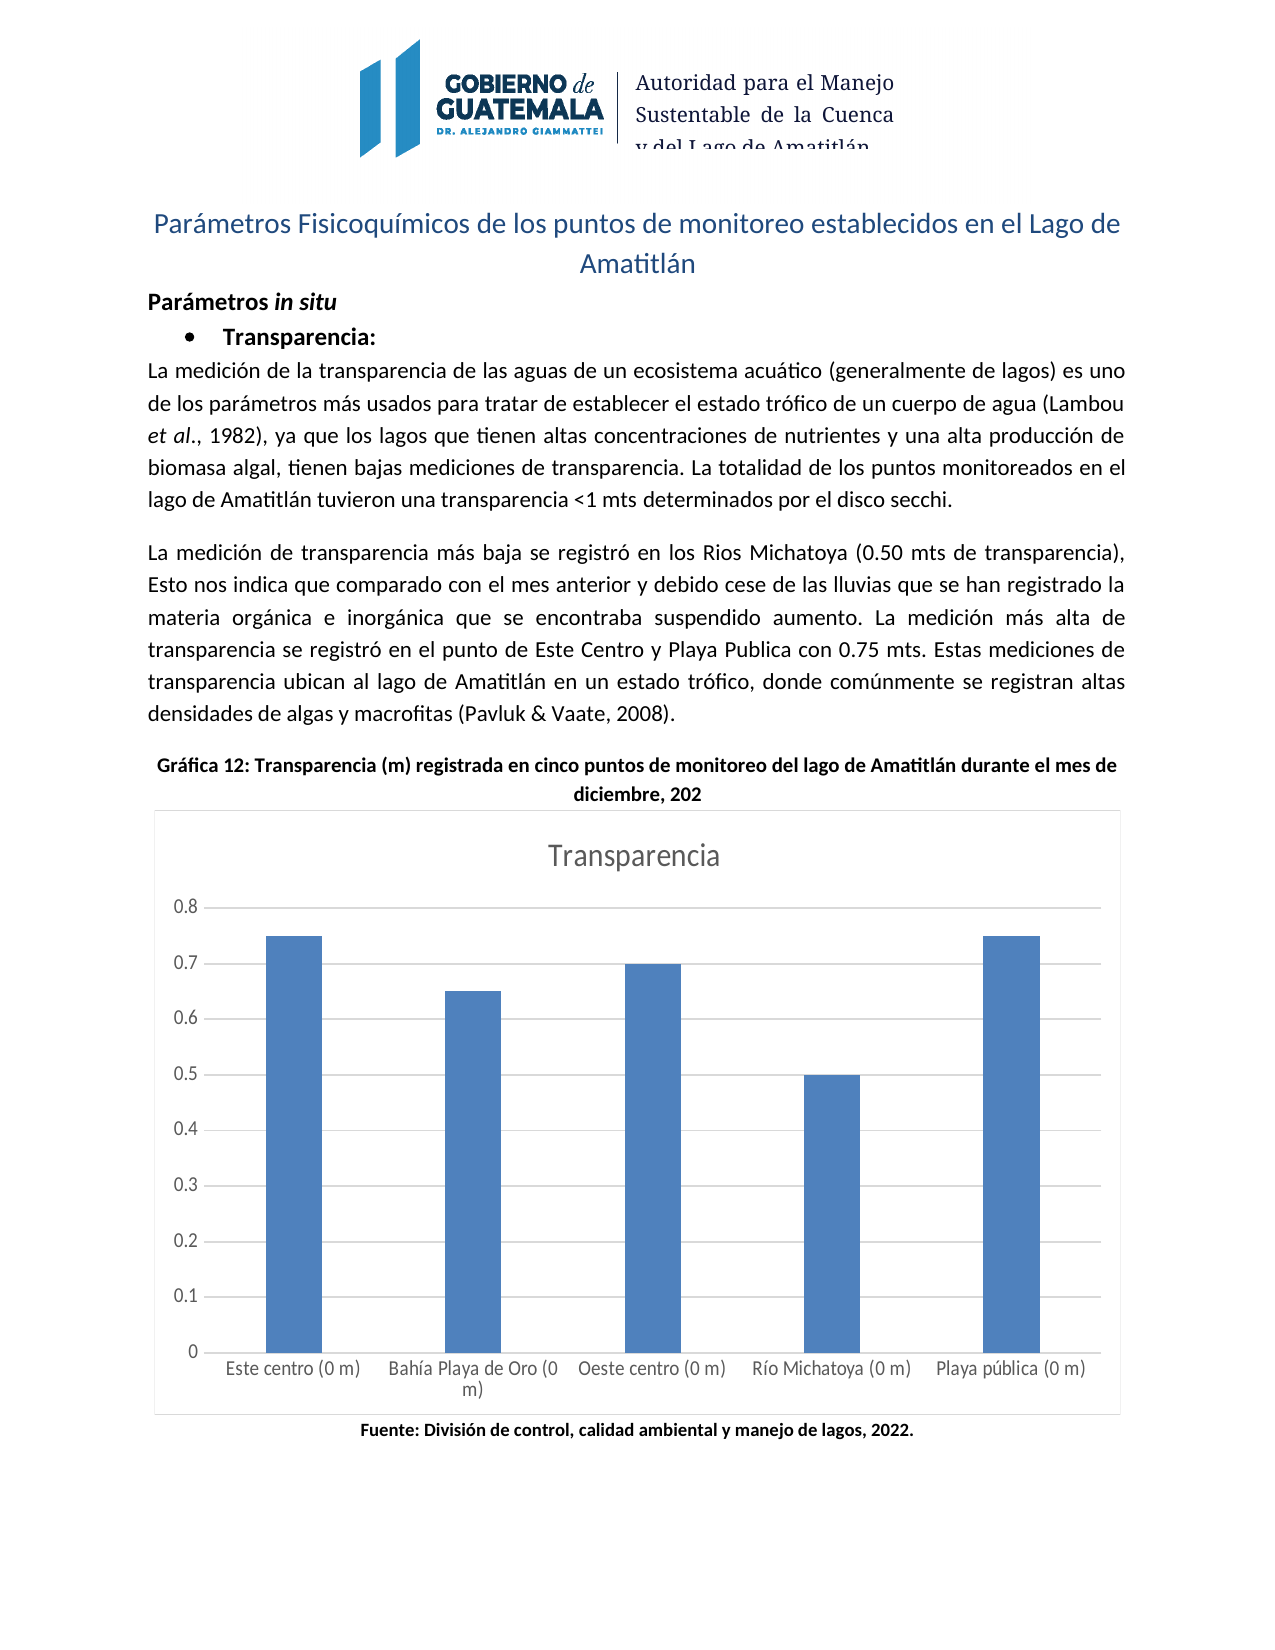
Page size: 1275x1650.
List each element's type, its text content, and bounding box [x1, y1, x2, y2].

text Fuente: División de control, calidad ambiental y manejo de lagos, 2022. [148, 811, 1127, 1441]
subtitle Parámetros in situ [148, 287, 1127, 317]
text La medición de la transparencia de las aguas de un ecosistema acuático (generalmente de lagos) es uno de los parámetros más usados para tratar de establecer el estado trófico de un cuerpo de agua (Lambou et al., 1982), ya que los lagos que tienen altas concentraciones de nutrientes y una alta producción de biomasa algal, tienen bajas mediciones de transparencia. La totalidad de los puntos monitoreados en el lago de Amatitlán tuvieron una transparencia <1 mts determinados por el disco secchi. [148, 357, 1127, 513]
picture [239, 27, 1033, 204]
text La medición de transparencia más baja se registró en los Rios Michatoya (0.50 mts de transparencia), Esto nos indica que comparado con el mes anterior y debido cese de las lluvias que se han registrado la materia orgánica e inorgánica que se encontraba suspendido aumento. La medición más alta de transparencia se registró en el punto de Este Centro y Playa Publica con 0.75 mts. Estas mediciones de transparencia ubican al lago de Amatitlán en un estado trófico, donde comúnmente se registran altas densidades de algas y macrofitas (Pavluk & Vaate, 2008). [148, 538, 1127, 727]
text Gráfica 12: Transparencia (m) registrada en cinco puntos de monitoreo del lago de Amatitlán durante el mes de diciembre, 202 [148, 752, 1127, 807]
subtitle Parámetros Fisicoquímicos de los puntos de monitoreo establecidos en el Lago de Amatitlán [148, 205, 1127, 281]
subtitle Transparencia: [185, 322, 1127, 352]
